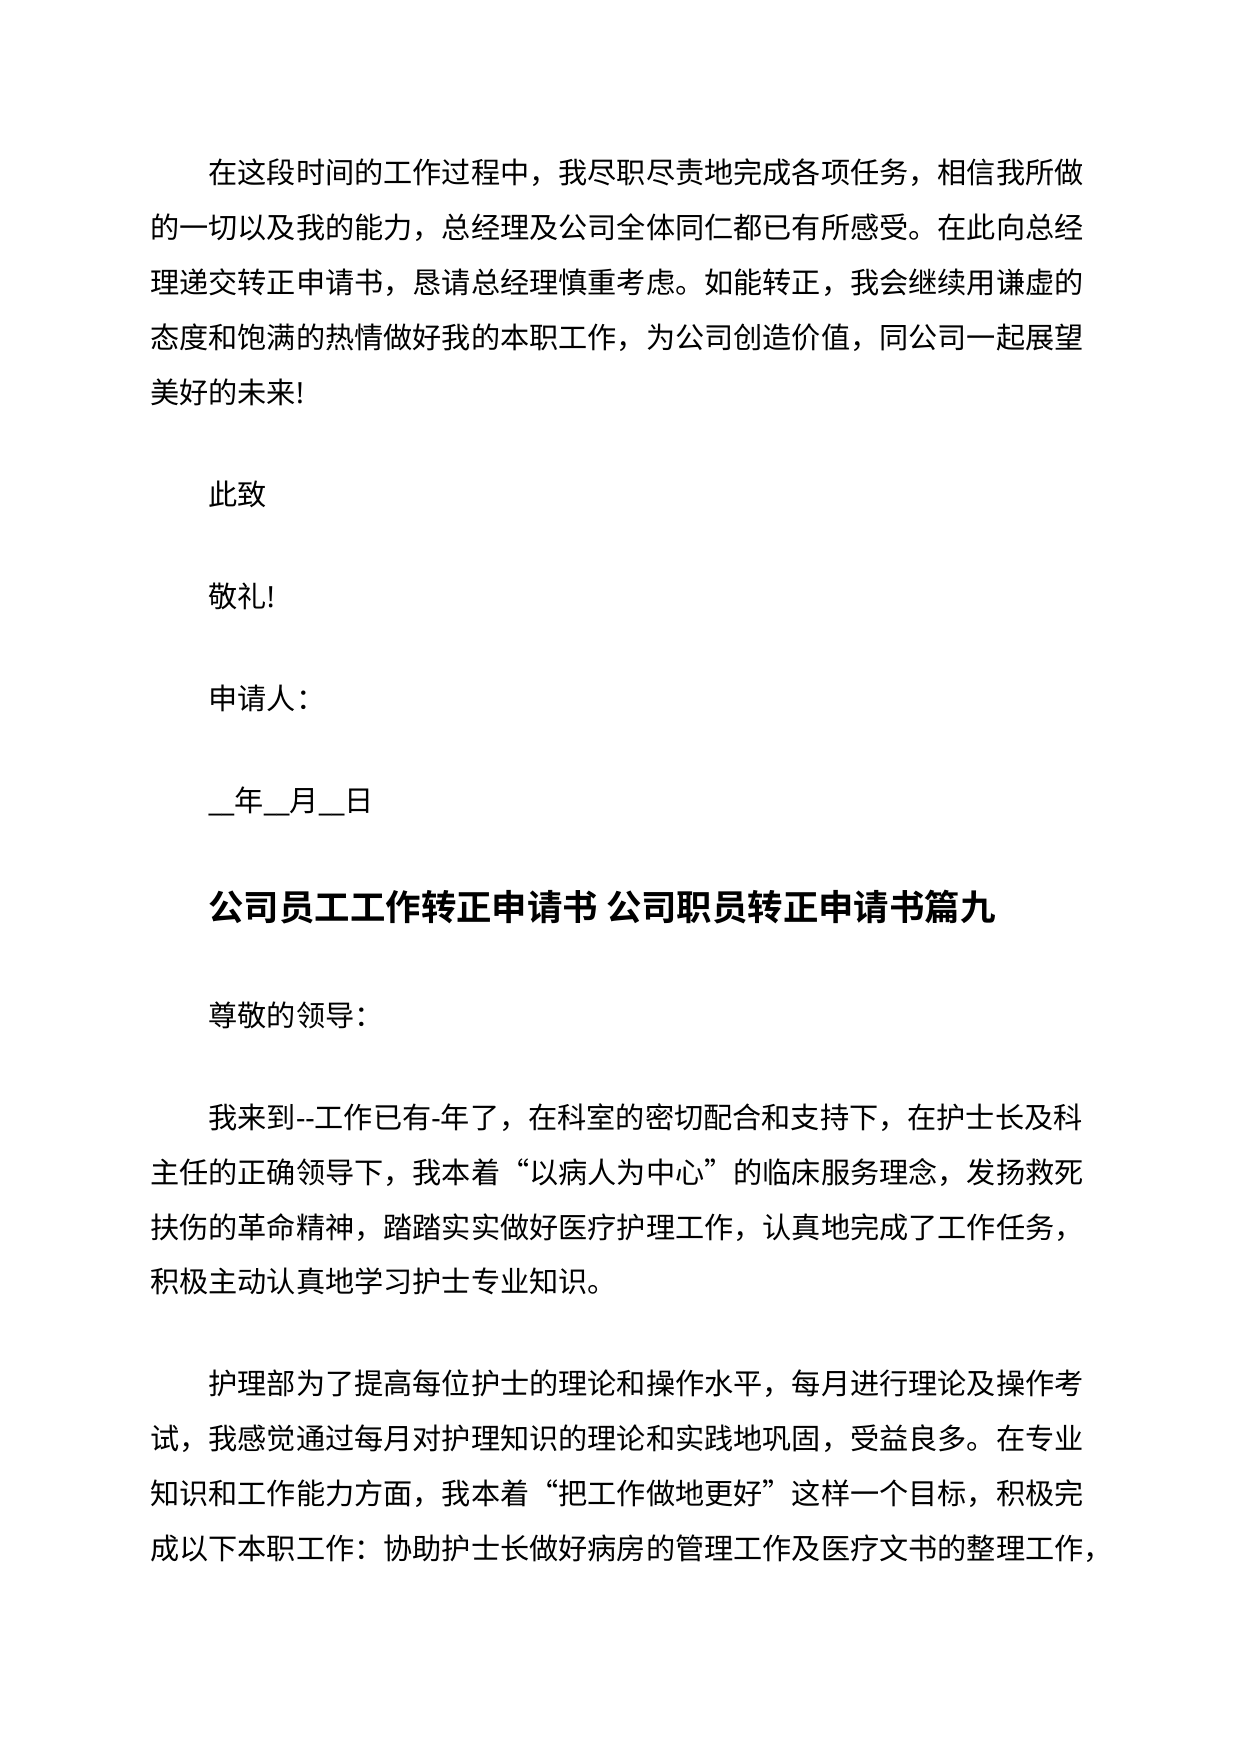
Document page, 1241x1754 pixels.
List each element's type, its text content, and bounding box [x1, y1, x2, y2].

text 敬礼! [150, 573, 1090, 616]
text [150, 1361, 1090, 1568]
text 申请人： [150, 675, 1090, 718]
text 尊敬的领导： [150, 992, 1090, 1035]
text __年__月__日 [150, 777, 1090, 819]
text 在这段时间的工作过程中，我尽职尽责地完成各项任务，相信我所做的一切以及我的能力，总经理及公司全体同仁都已有所感受。在此向总经理递交转正申请书，恳请总经理慎重考虑。如能转正，我会继续用谦虚的态度和饱满的热情做好我的本职工作，为公司创造价值，同公司一起展望美好的未来! [150, 150, 1090, 412]
text 我来到--工作已有-年了，在科室的密切配合和支持下，在护士长及科主任的正确领导下，我本着“以病人为中心”的临床服务理念，发扬救死扶伤的革命精神，踏踏实实做好医疗护理工作，认真地完成了工作任务，积极主动认真地学习护士专业知识。 [150, 1094, 1090, 1301]
text 公司员工工作转正申请书 公司职员转正申请书篇九 [150, 879, 1090, 930]
text 此致 [150, 472, 1090, 514]
